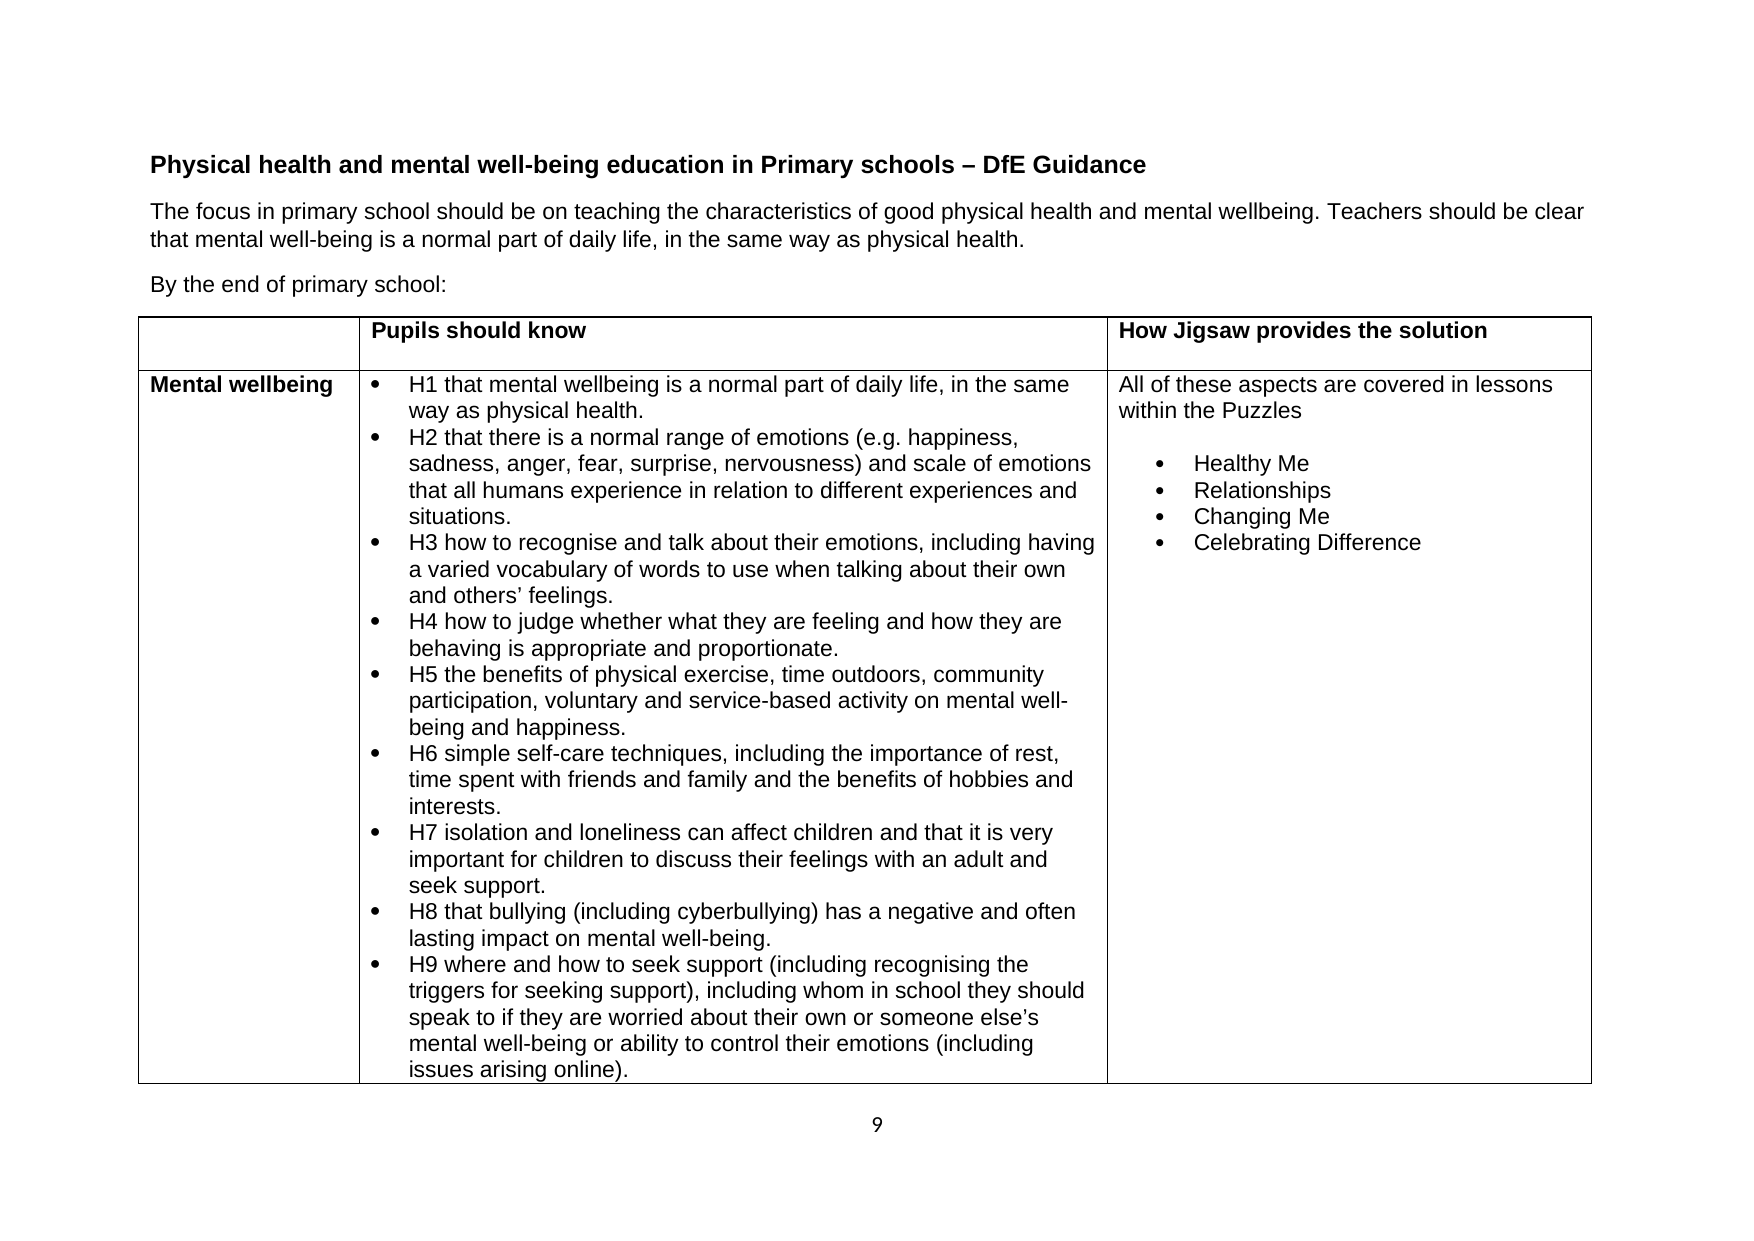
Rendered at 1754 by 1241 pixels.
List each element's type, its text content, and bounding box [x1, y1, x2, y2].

text Physical health and mental well-being education in Primary schools – DfE Guidance [150, 150, 1604, 179]
table_header How Jigsaw provides the solution [1108, 318, 1591, 370]
text By the end of primary school: [150, 271, 1604, 298]
table_header Pupils should know [360, 318, 1107, 370]
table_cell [1108, 371, 1591, 1083]
table_header [139, 318, 359, 370]
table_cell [360, 371, 1107, 1083]
table_cell Mental wellbeing [139, 371, 359, 1083]
text The focus in primary school should be on teaching the characteristics of good physical health and mental wellbeing. Teachers should be clear that mental well-being is a normal part of daily life, in the same way as physical health. [150, 198, 1604, 252]
